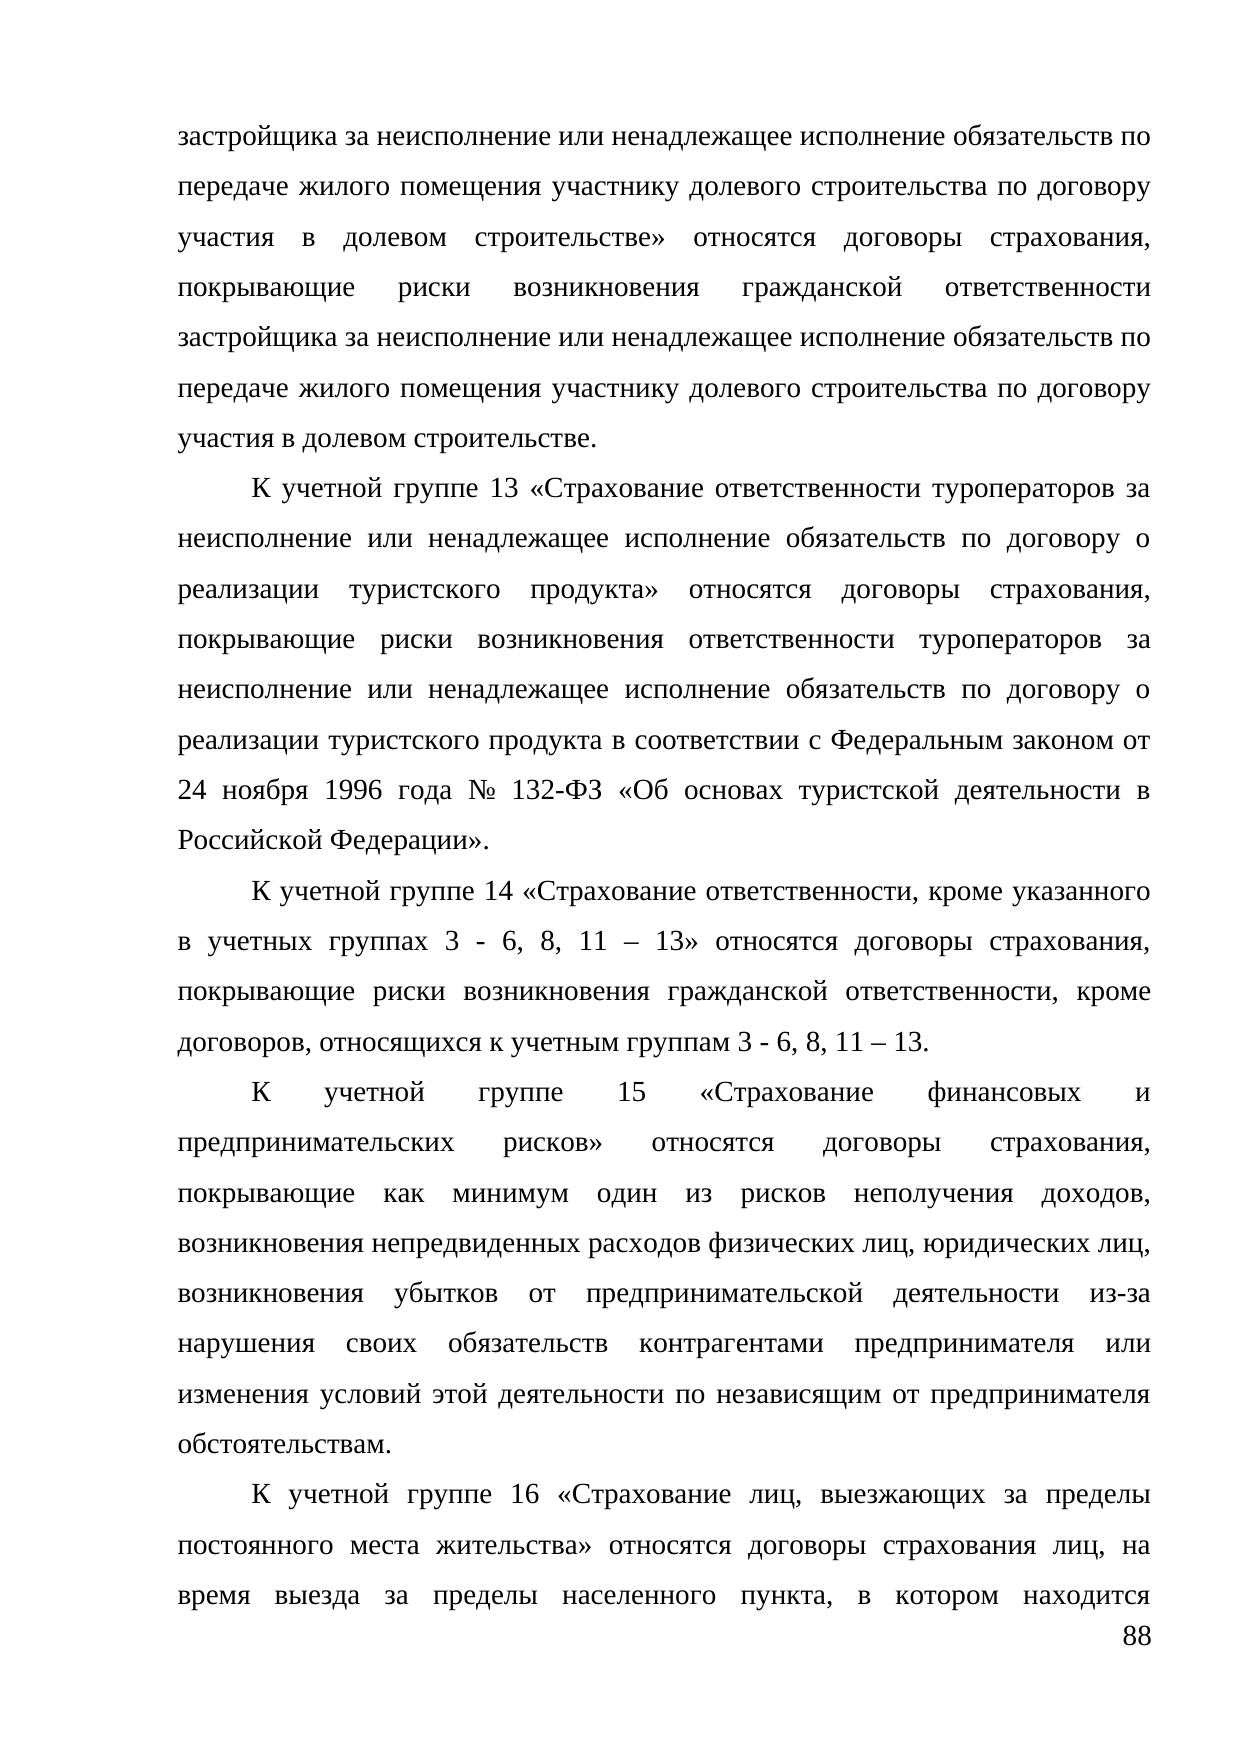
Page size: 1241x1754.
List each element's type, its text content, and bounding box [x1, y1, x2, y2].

text К учетной группе 14 «Страхование ответственности, кроме указанного в учетных группах 3 - 6, 8, 11 – 13» относятся договоры страхования, покрывающие риски возникновения гражданской ответственности, кроме договоров, относящихся к учетным группам 3 - 6, 8, 11 – 13. [177, 873, 1152, 1057]
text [177, 118, 1152, 453]
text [177, 1477, 1152, 1611]
text К учетной группе 15 «Страхование финансовых и предпринимательских рисков» относятся договоры страхования, покрывающие как минимум один из рисков неполучения доходов, возникновения непредвиденных расходов физических лиц, юридических лиц, возникновения убытков от предпринимательской деятельности из-за нарушения своих обязательств контрагентами предпринимателя или изменения условий этой деятельности по независящим от предпринимателя обстоятельствам. [177, 1074, 1152, 1460]
text К учетной группе 13 «Страхование ответственности туроператоров за неисполнение или ненадлежащее исполнение обязательств по договору о реализации туристского продукта» относятся договоры страхования, покрывающие риски возникновения ответственности туроператоров за неисполнение или ненадлежащее исполнение обязательств по договору о реализации туристского продукта в соответствии с Федеральным законом от 24 ноября 1996 года № 132-ФЗ «Об основах туристской деятельности в Российской Федерации». [177, 470, 1152, 856]
